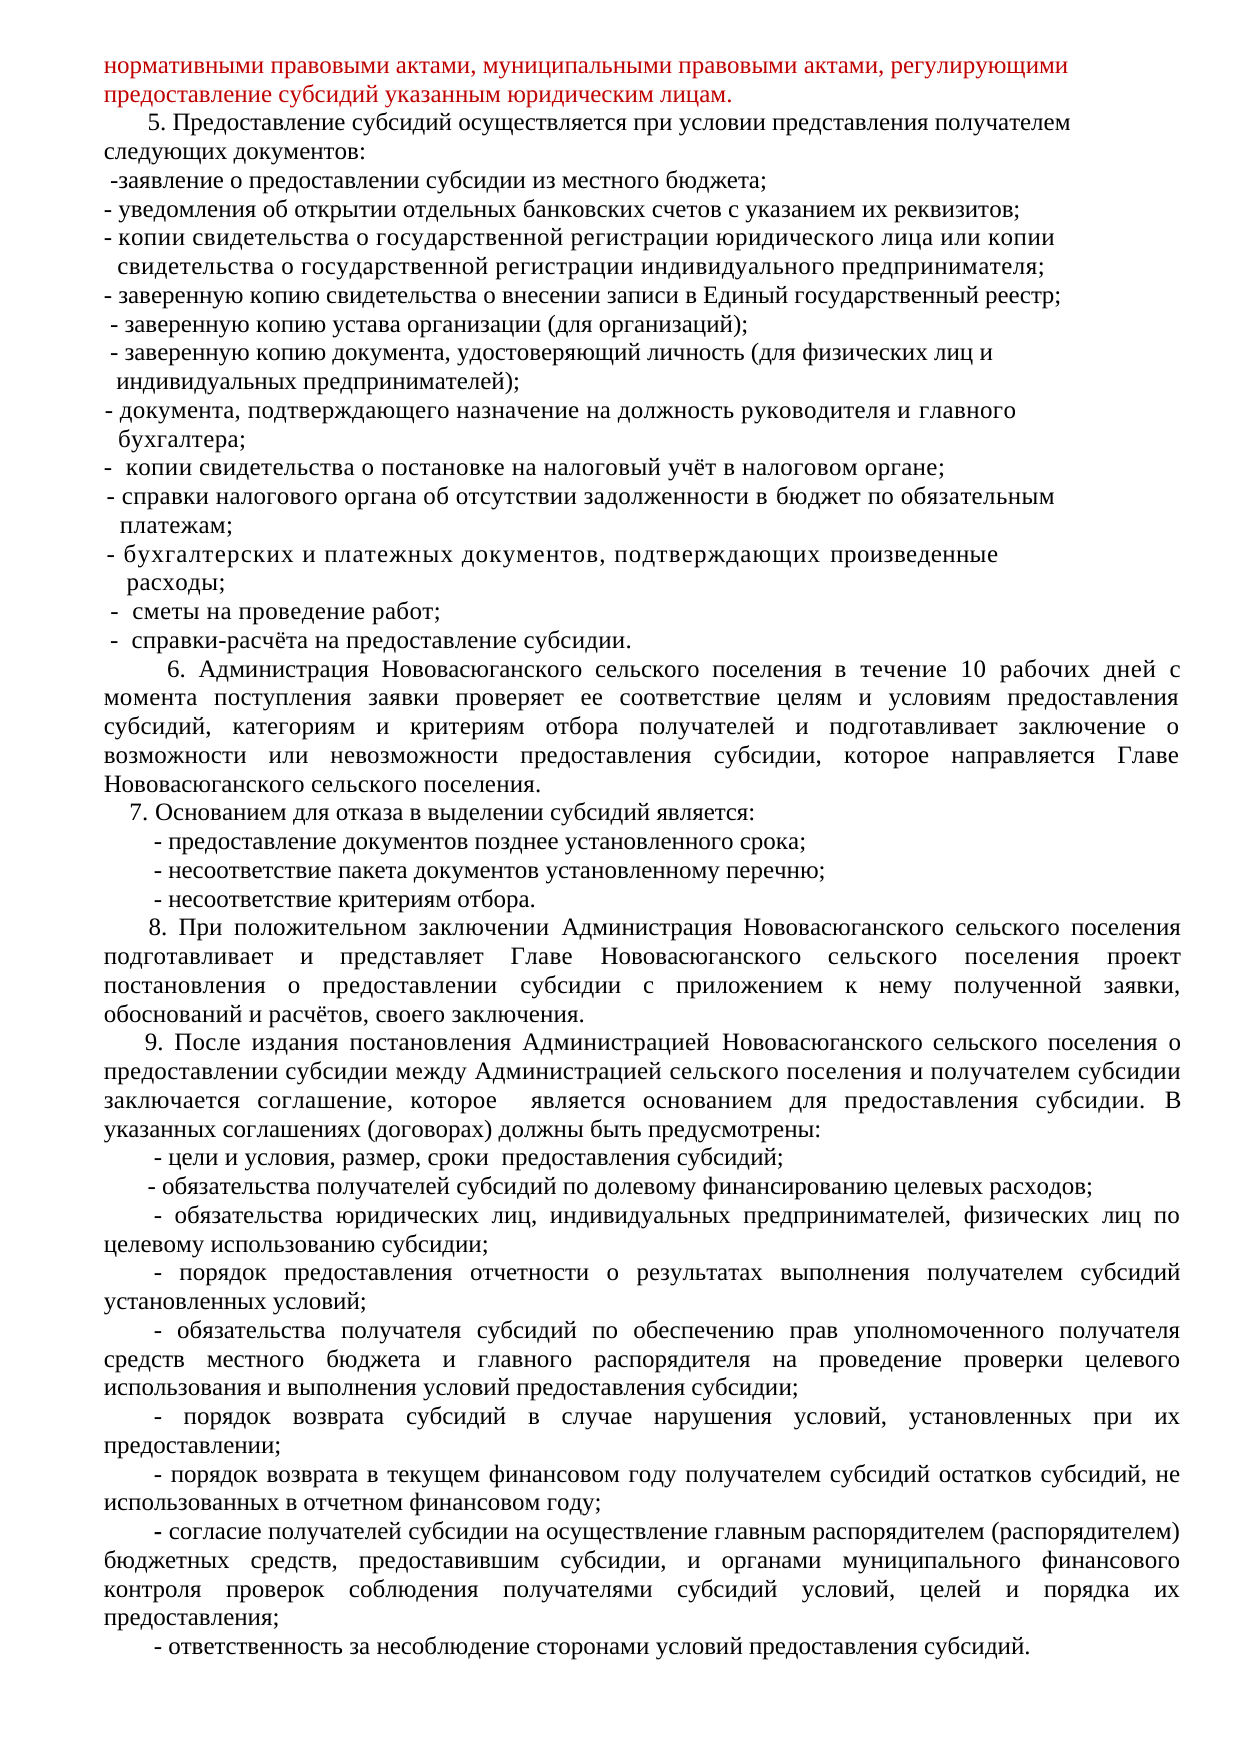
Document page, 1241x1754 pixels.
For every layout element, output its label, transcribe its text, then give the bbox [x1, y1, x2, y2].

text - обязательства юридических лиц, индивидуальных предпринимателей, физических лиц по целевому использованию субсидии; [103, 1200, 1181, 1257]
text - порядок предоставления отчетности о результатах выполнения получателем субсидий установленных условий; [103, 1257, 1181, 1315]
text - справки-расчёта на предоставление субсидии. [103, 625, 1181, 654]
text 7. Основанием для отказа в выделении субсидий является: [103, 797, 1181, 826]
text -заявление о предоставлении субсидии из местного бюджета; [103, 165, 1181, 194]
text 6. Администрация Нововасюганского сельского поселения в течение 10 рабочих дней с момента поступления заявки проверяет ее соответствие целям и условиям предоставления субсидий, категориям и критериям отбора получателей и подготавливает заключение о возможности или невозможности предоставления субсидии, которое направляется Главе Нововасюганского сельского поселения. [103, 654, 1181, 797]
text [103, 50, 1181, 165]
text - копии свидетельства о государственной регистрации юридического лица или копии [103, 222, 1181, 251]
text - несоответствие критериям отбора. [103, 884, 1181, 912]
text - обязательства получателей субсидий по долевому финансированию целевых расходов; [103, 1171, 1181, 1200]
text - заверенную копию свидетельства о внесении записи в Единый государственный реестр; [103, 280, 1181, 309]
text - заверенную копию устава организации (для организаций); [103, 309, 1181, 337]
text - уведомления об открытии отдельных банковских счетов с указанием их реквизитов; [103, 194, 1181, 222]
text - порядок возврата в текущем финансовом году получателем субсидий остатков субсидий, не использованных в отчетном финансовом году; [103, 1459, 1181, 1516]
text - обязательства получателя субсидий по обеспечению прав уполномоченного получателя средств местного бюджета и главного распорядителя на проведение проверки целевого использования и выполнения условий предоставления субсидии; [103, 1315, 1181, 1401]
text 8. При положительном заключении Администрация Нововасюганского сельского поселения подготавливает и представляет Главе Нововасюганского сельского поселения проект постановления о предоставлении субсидии с приложением к нему полученной заявки, обоснований и расчётов, своего заключения. [103, 912, 1181, 1027]
text - цели и условия, размер, сроки предоставления субсидий; [103, 1142, 1181, 1171]
text - копии свидетельства о постановке на налоговый учёт в налоговом органе; [103, 452, 1181, 481]
text - предоставление документов позднее установленного срока; [103, 826, 1181, 855]
text - порядок возврата субсидий в случае нарушения условий, установленных при их предоставлении; [103, 1401, 1181, 1459]
text - документа, подтверждающего назначение на должность руководителя и главного [104, 395, 1174, 424]
text бухгалтера; [104, 424, 1174, 452]
text расходы; [106, 567, 1175, 596]
text свидетельства о государственной регистрации индивидуального предпринимателя; [103, 251, 1181, 280]
text - ответственность за несоблюдение сторонами условий предоставления субсидий. [103, 1631, 1181, 1660]
text - сметы на проведение работ; [103, 596, 1175, 625]
text - бухгалтерских и платежных документов, подтверждающих произведенные [106, 539, 1175, 567]
text - заверенную копию документа, удостоверяющий личность (для физических лиц и [103, 337, 1181, 366]
text - согласие получателей субсидии на осуществление главным распорядителем (распорядителем) бюджетных средств, предоставившим субсидии, и органами муниципального финансового контроля проверок соблюдения получателями субсидий условий, целей и порядка их предоставления; [103, 1516, 1181, 1631]
text платежам; [106, 510, 1175, 539]
text - несоответствие пакета документов установленному перечню; [103, 855, 1181, 884]
text - справки налогового органа об отсутствии задолженности в бюджет по обязательным [106, 481, 1175, 510]
text 9. После издания постановления Администрацией Нововасюганского сельского поселения о предоставлении субсидии между Администрацией сельского поселения и получателем субсидии заключается соглашение, которое является основанием для предоставления субсидии. В указанных соглашениях (договорах) должны быть предусмотрены: [103, 1027, 1181, 1142]
text индивидуальных предпринимателей); [103, 366, 1181, 395]
